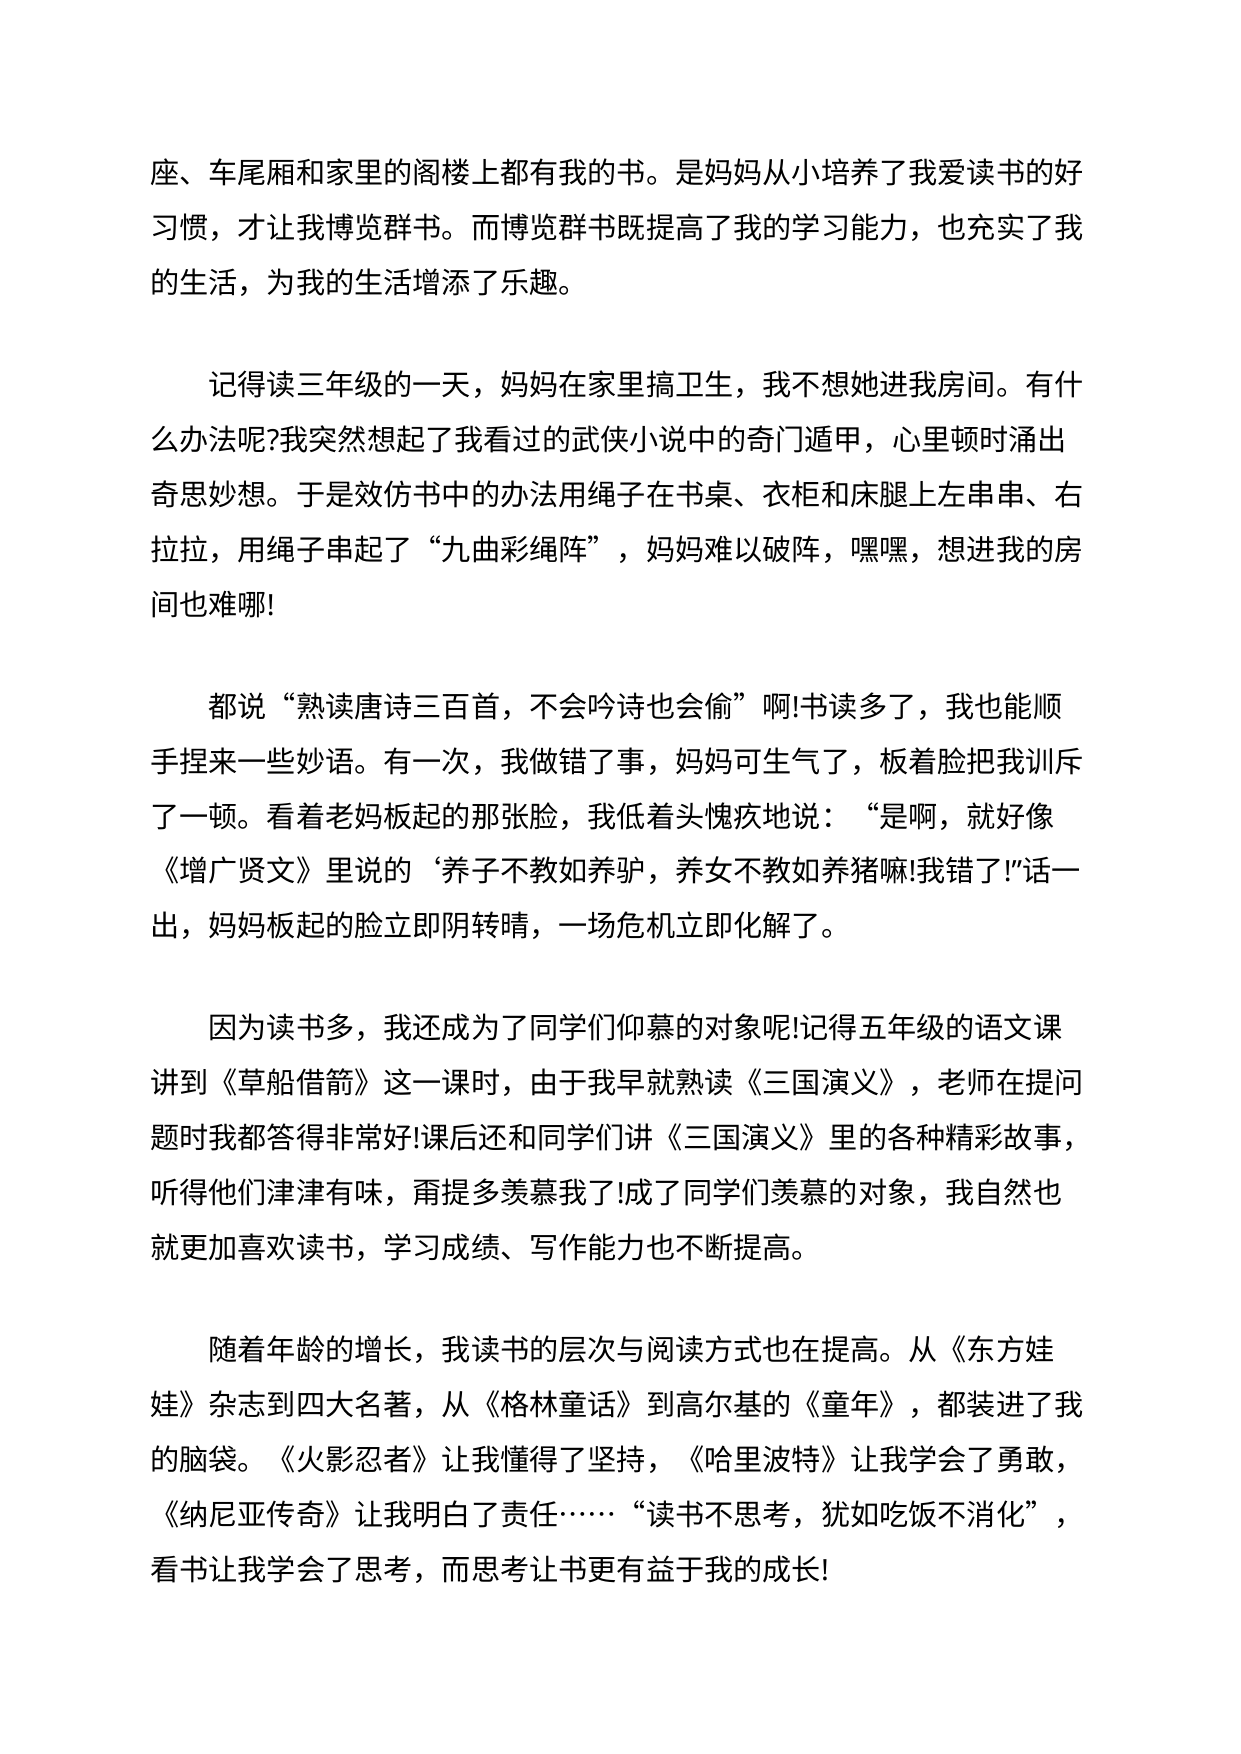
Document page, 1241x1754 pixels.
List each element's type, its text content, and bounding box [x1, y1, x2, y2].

text 记得读三年级的一天，妈妈在家里搞卫生，我不想她进我房间。有什么办法呢?我突然想起了我看过的武侠小说中的奇门遁甲，心里顿时涌出奇思妙想。于是效仿书中的办法用绳子在书桌、衣柜和床腿上左串串、右拉拉，用绳子串起了“九曲彩绳阵”，妈妈难以破阵，嘿嘿，想进我的房间也难哪! [150, 362, 1090, 624]
text 随着年龄的增长，我读书的层次与阅读方式也在提高。从《东方娃娃》杂志到四大名著，从《格林童话》到高尔基的《童年》，都装进了我的脑袋。《火影忍者》让我懂得了坚持，《哈里波特》让我学会了勇敢，《纳尼亚传奇》让我明白了责任……“读书不思考，犹如吃饭不消化”，看书让我学会了思考，而思考让书更有益于我的成长! [150, 1326, 1090, 1588]
text 都说“熟读唐诗三百首，不会吟诗也会偷”啊!书读多了，我也能顺手捏来一些妙语。有一次，我做错了事，妈妈可生气了，板着脸把我训斥了一顿。看着老妈板起的那张脸，我低着头愧疚地说：“是啊，就好像《增广贤文》里说的‘养子不教如养驴，养女不教如养猪嘛!我错了!”话一出，妈妈板起的脸立即阴转晴，一场危机立即化解了。 [150, 683, 1090, 945]
text 因为读书多，我还成为了同学们仰慕的对象呢!记得五年级的语文课讲到《草船借箭》这一课时，由于我早就熟读《三国演义》，老师在提问题时我都答得非常好!课后还和同学们讲《三国演义》里的各种精彩故事，听得他们津津有味，甭提多羡慕我了!成了同学们羡慕的对象，我自然也就更加喜欢读书，学习成绩、写作能力也不断提高。 [150, 1005, 1090, 1267]
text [150, 150, 1090, 302]
